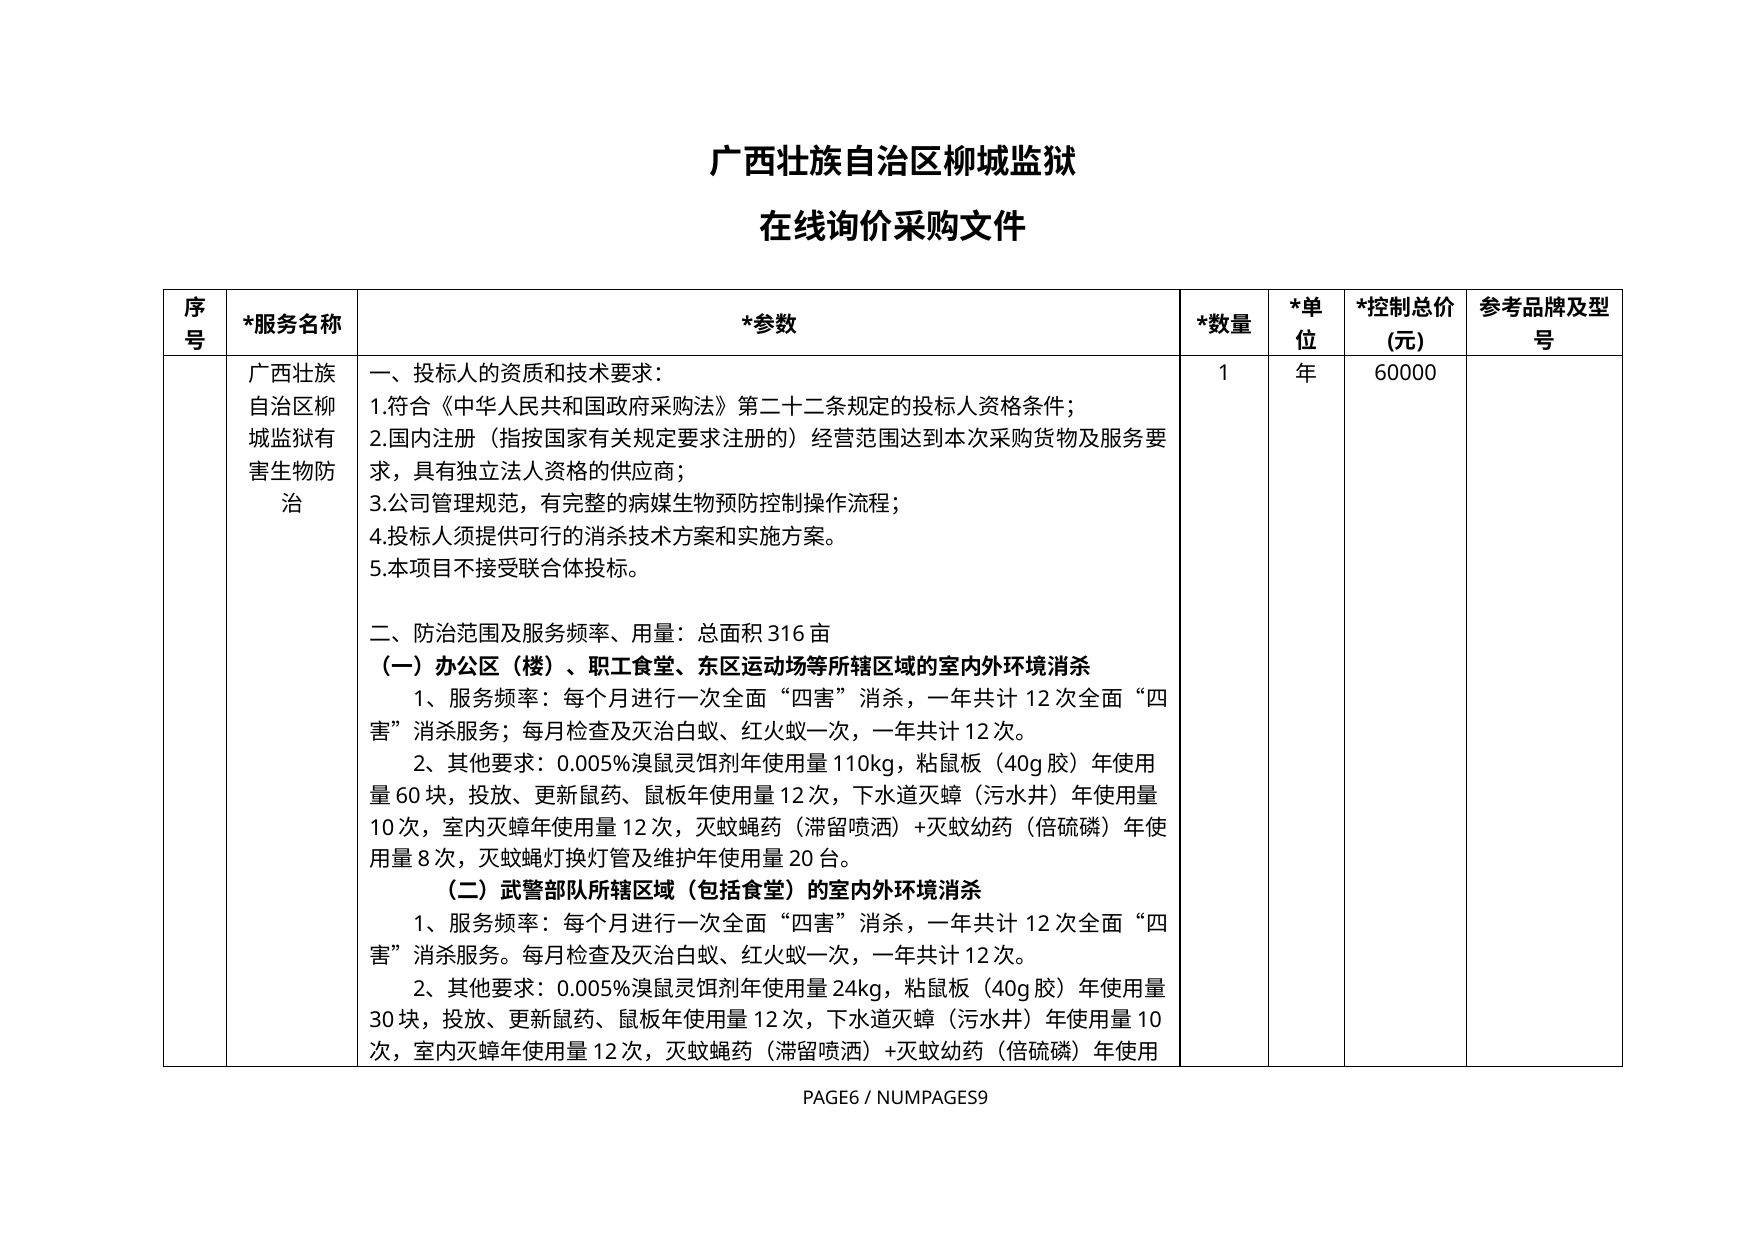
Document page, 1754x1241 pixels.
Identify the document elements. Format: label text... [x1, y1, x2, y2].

text 广西壮族自治区柳城监狱 [150, 126, 1636, 191]
table_cell [1467, 356, 1622, 1066]
table_cell 年 [1269, 356, 1344, 1066]
table_cell 广西壮族自治区柳城监狱有害生物防治 [227, 356, 357, 1066]
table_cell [358, 356, 1179, 1066]
table_header *单位 [1269, 290, 1344, 355]
table_cell 1 [1181, 356, 1268, 1066]
text 在线询价采购文件 [150, 191, 1636, 256]
table_header *服务名称 [227, 290, 357, 355]
table_header *控制总价(元) [1345, 290, 1466, 355]
table_header *数量 [1181, 290, 1268, 355]
table_header 参考品牌及型号 [1467, 290, 1622, 355]
table_header 序号 [164, 290, 226, 355]
table_cell 60000 [1345, 356, 1466, 1066]
table_cell [164, 356, 226, 1066]
table_header *参数 [358, 290, 1179, 355]
